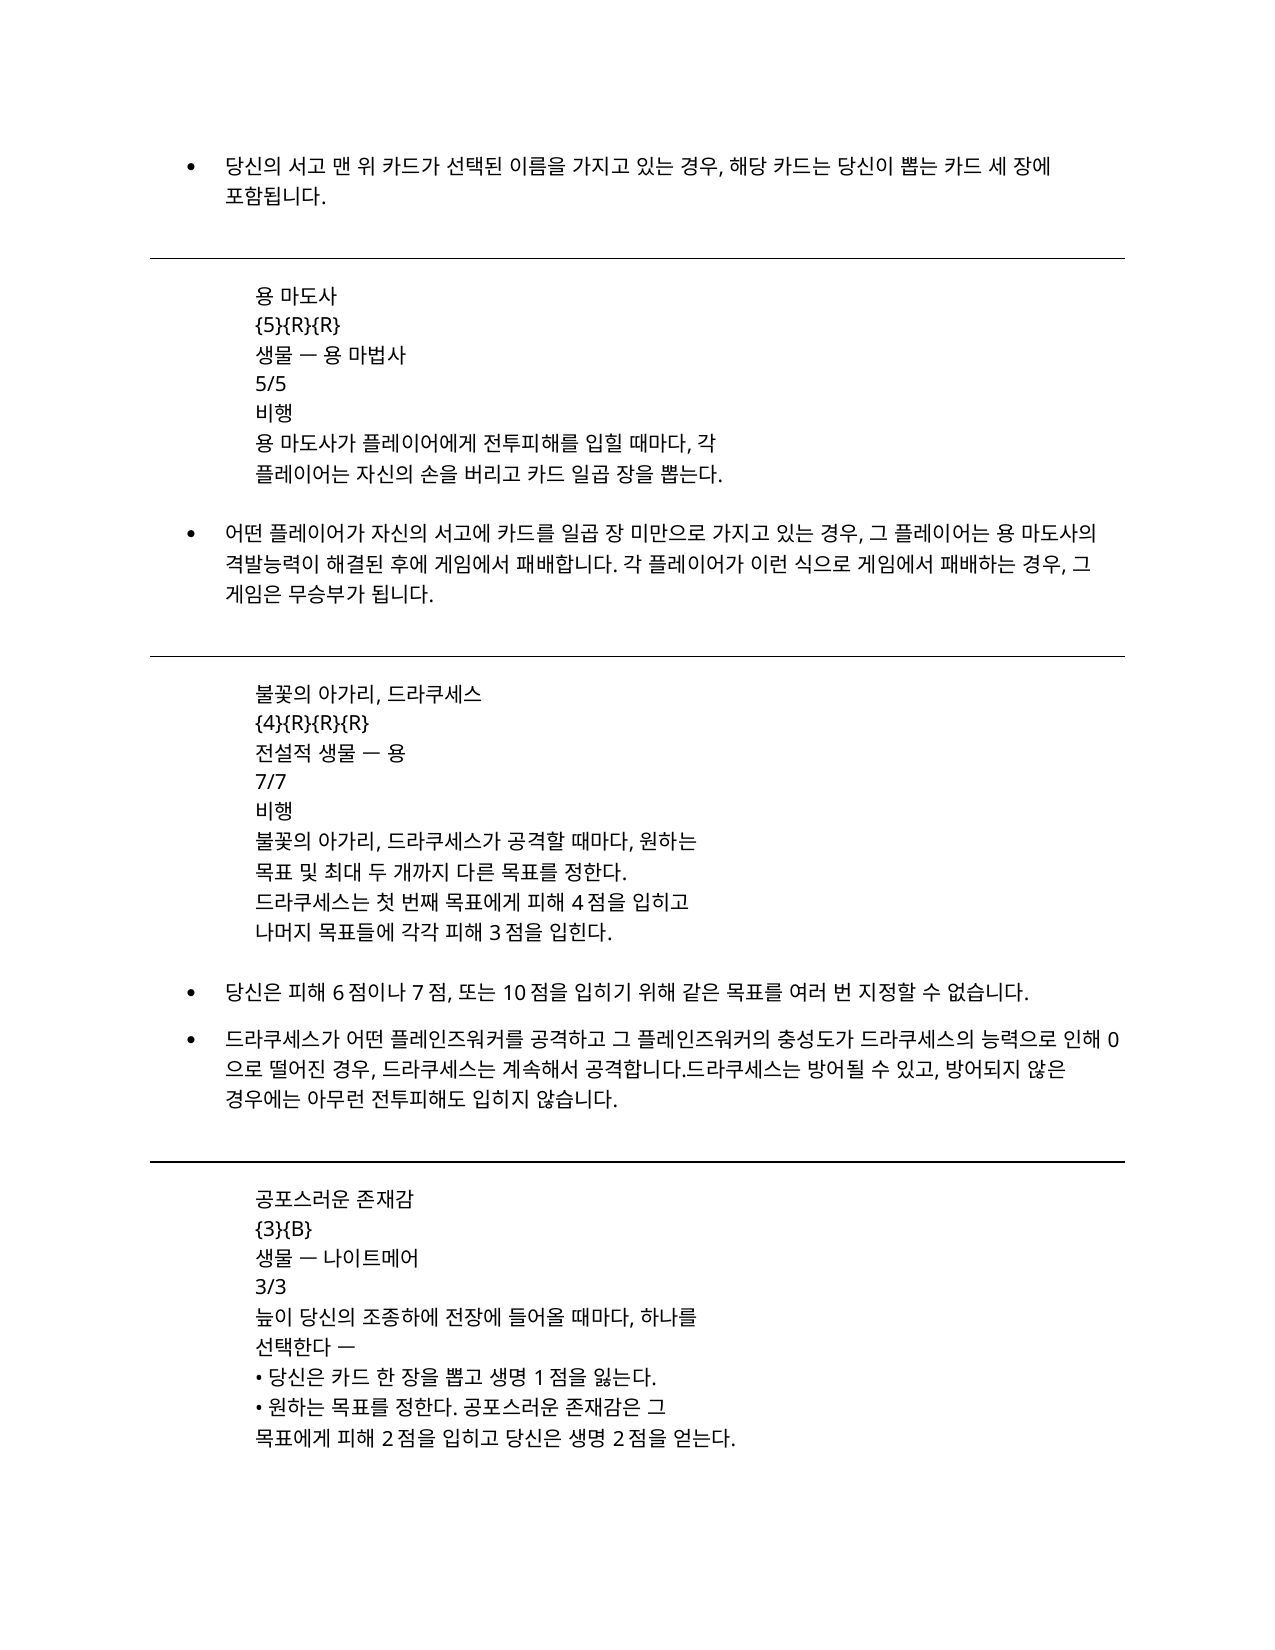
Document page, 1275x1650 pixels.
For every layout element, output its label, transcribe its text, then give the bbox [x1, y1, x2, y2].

text 용 마도사 {5}{R}{R} 생물 — 용 마법사 5/5 비행 용 마도사가 플레이어에게 전투피해를 입힐 때마다, 각 플레이어는 자신의 손을 버리고 카드 일곱 장을 뽑는다. [255, 280, 735, 488]
text 공포스러운 존재감 {3}{B} 생물 — 나이트메어 3/3 늪이 당신의 조종하에 전장에 들어올 때마다, 하나를 선택한다 — • 당신은 카드 한 장을 뽑고 생명 1점을 잃는다. • 원하는 목표를 정한다. 공포스러운 존재감은 그 목표에게 피해 2점을 입히고 당신은 생명 2점을 얻는다. [255, 1183, 735, 1452]
list 당신은 피해 6점이나 7점, 또는 10점을 입히기 위해 같은 목표를 여러 번 지정할 수 없습니다. [187, 976, 1125, 1006]
list 어떤 플레이어가 자신의 서고에 카드를 일곱 장 미만으로 가지고 있는 경우, 그 플레이어는 용 마도사의 격발능력이 해결된 후에 게임에서 패배합니다. 각 플레이어가 이런 식으로 게임에서 패배하는 경우, 그 게임은 무승부가 됩니다. [187, 517, 1125, 608]
list 드라쿠세스가 어떤 플레인즈워커를 공격하고 그 플레인즈워커의 충성도가 드라쿠세스의 능력으로 인해 0으로 떨어진 경우, 드라쿠세스는 계속해서 공격합니다.드라쿠세스는 방어될 수 있고, 방어되지 않은 경우에는 아무런 전투피해도 입히지 않습니다. [187, 1023, 1125, 1114]
list 당신의 서고 맨 위 카드가 선택된 이름을 가지고 있는 경우, 해당 카드는 당신이 뽑는 카드 세 장에 포함됩니다. [187, 150, 1125, 211]
text 불꽃의 아가리, 드라쿠세스 {4}{R}{R}{R} 전설적 생물 — 용 7/7 비행 불꽃의 아가리, 드라쿠세스가 공격할 때마다, 원하는 목표 및 최대 두 개까지 다른 목표를 정한다. 드라쿠세스는 첫 번째 목표에게 피해 4점을 입히고 나머지 목표들에 각각 피해 3점을 입힌다. [255, 678, 735, 947]
